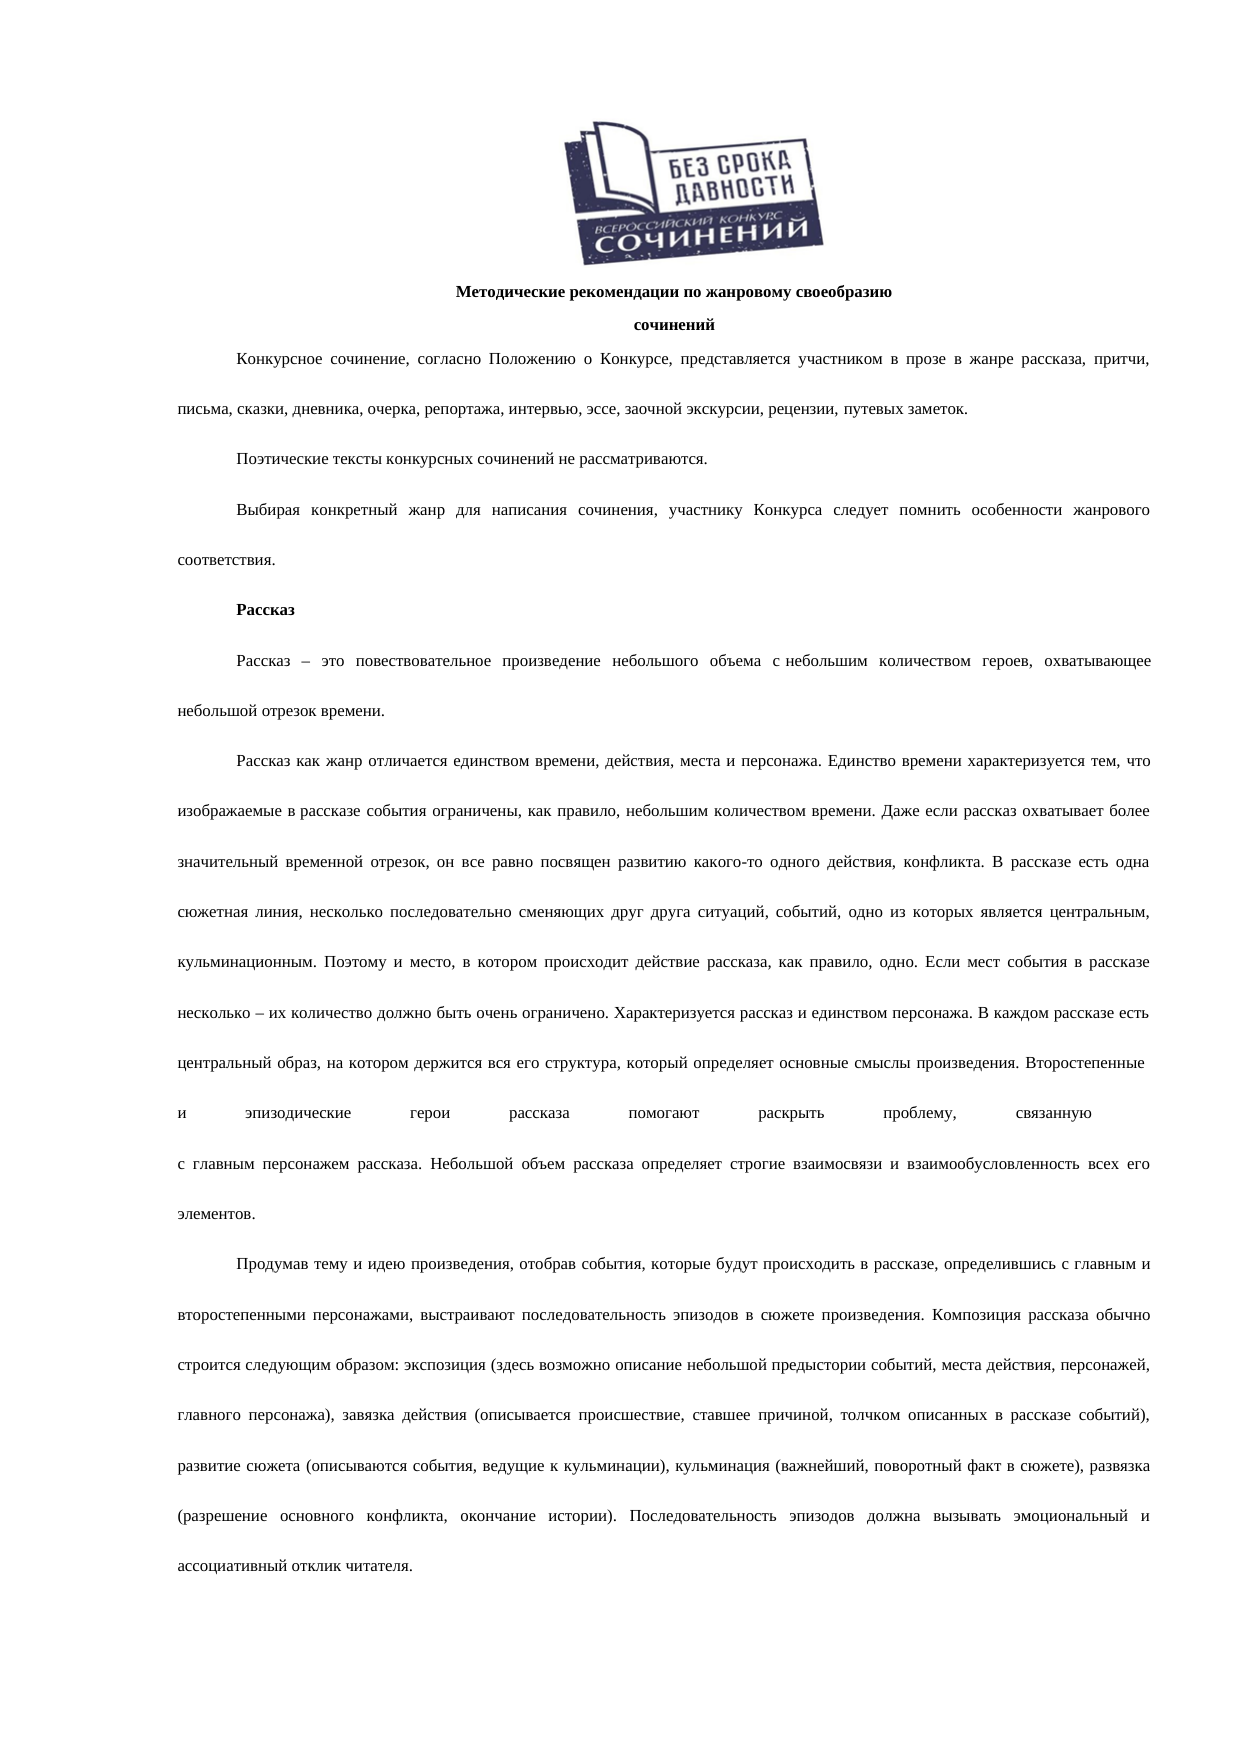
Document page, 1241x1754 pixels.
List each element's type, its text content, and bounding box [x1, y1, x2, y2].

picture [558, 118, 829, 268]
text Выбирая конкретный жанр для написания сочинения, участнику Конкурса следует помнить особенности жанрового соответствия. [177, 485, 1152, 569]
text Методические рекомендации по жанровому своеобразию [197, 267, 1152, 301]
text сочинений [197, 301, 1152, 334]
text Рассказ как жанр отличается единством времени, действия, места и персонажа. Единство времени характеризуется тем, что изображаемые в рассказе события ограничены, как правило, небольшим количеством времени. Даже если рассказ охватывает более значительный временной отрезок, он все равно посвящен развитию какого-то одного действия, конфликта. В рассказе есть одна сюжетная линия, несколько последовательно сменяющих друг друга ситуаций, событий, одно из которых является центральным, кульминационным. Поэтому и место, в котором происходит действие рассказа, как правило, одно. Если мест события в рассказе несколько – их количество должно быть очень ограничено. Характеризуется рассказ и единством персонажа. В каждом рассказе есть центральный образ, на котором держится вся его структура, который определяет основные смыслы произведения. Второстепенные и эпизодические герои рассказа помогают раскрыть проблему, связанную с главным персонажем рассказа. Небольшой объем рассказа определяет строгие взаимосвязи и взаимообусловленность всех его элементов. [177, 737, 1152, 1223]
text Продумав тему и идею произведения, отобрав события, которые будут происходить в рассказе, определившись с главным и второстепенными персонажами, выстраивают последовательность эпизодов в сюжете произведения. Композиция рассказа обычно строится следующим образом: экспозиция (здесь возможно описание небольшой предыстории событий, места действия, персонажей, главного персонажа), завязка действия (описывается происшествие, ставшее причиной, толчком описанных в рассказе событий), развитие сюжета (описываются события, ведущие к кульминации), кульминация (важнейший, поворотный факт в сюжете), развязка (разрешение основного конфликта, окончание истории). Последовательность эпизодов должна вызывать эмоциональный и ассоциативный отклик читателя. [177, 1240, 1152, 1575]
text Рассказ [177, 586, 1152, 619]
text Рассказ – это повествовательное произведение небольшого объема с небольшим количеством героев, охватывающее небольшой отрезок времени. [177, 636, 1152, 720]
text Поэтические тексты конкурсных сочинений не рассматриваются. [177, 435, 1152, 468]
text Конкурсное сочинение, согласно Положению о Конкурсе, представляется участником в прозе в жанре рассказа, притчи, письма, сказки, дневника, очерка, репортажа, интервью, эссе, заочной экскурсии, рецензии, путевых заметок. [177, 334, 1152, 418]
